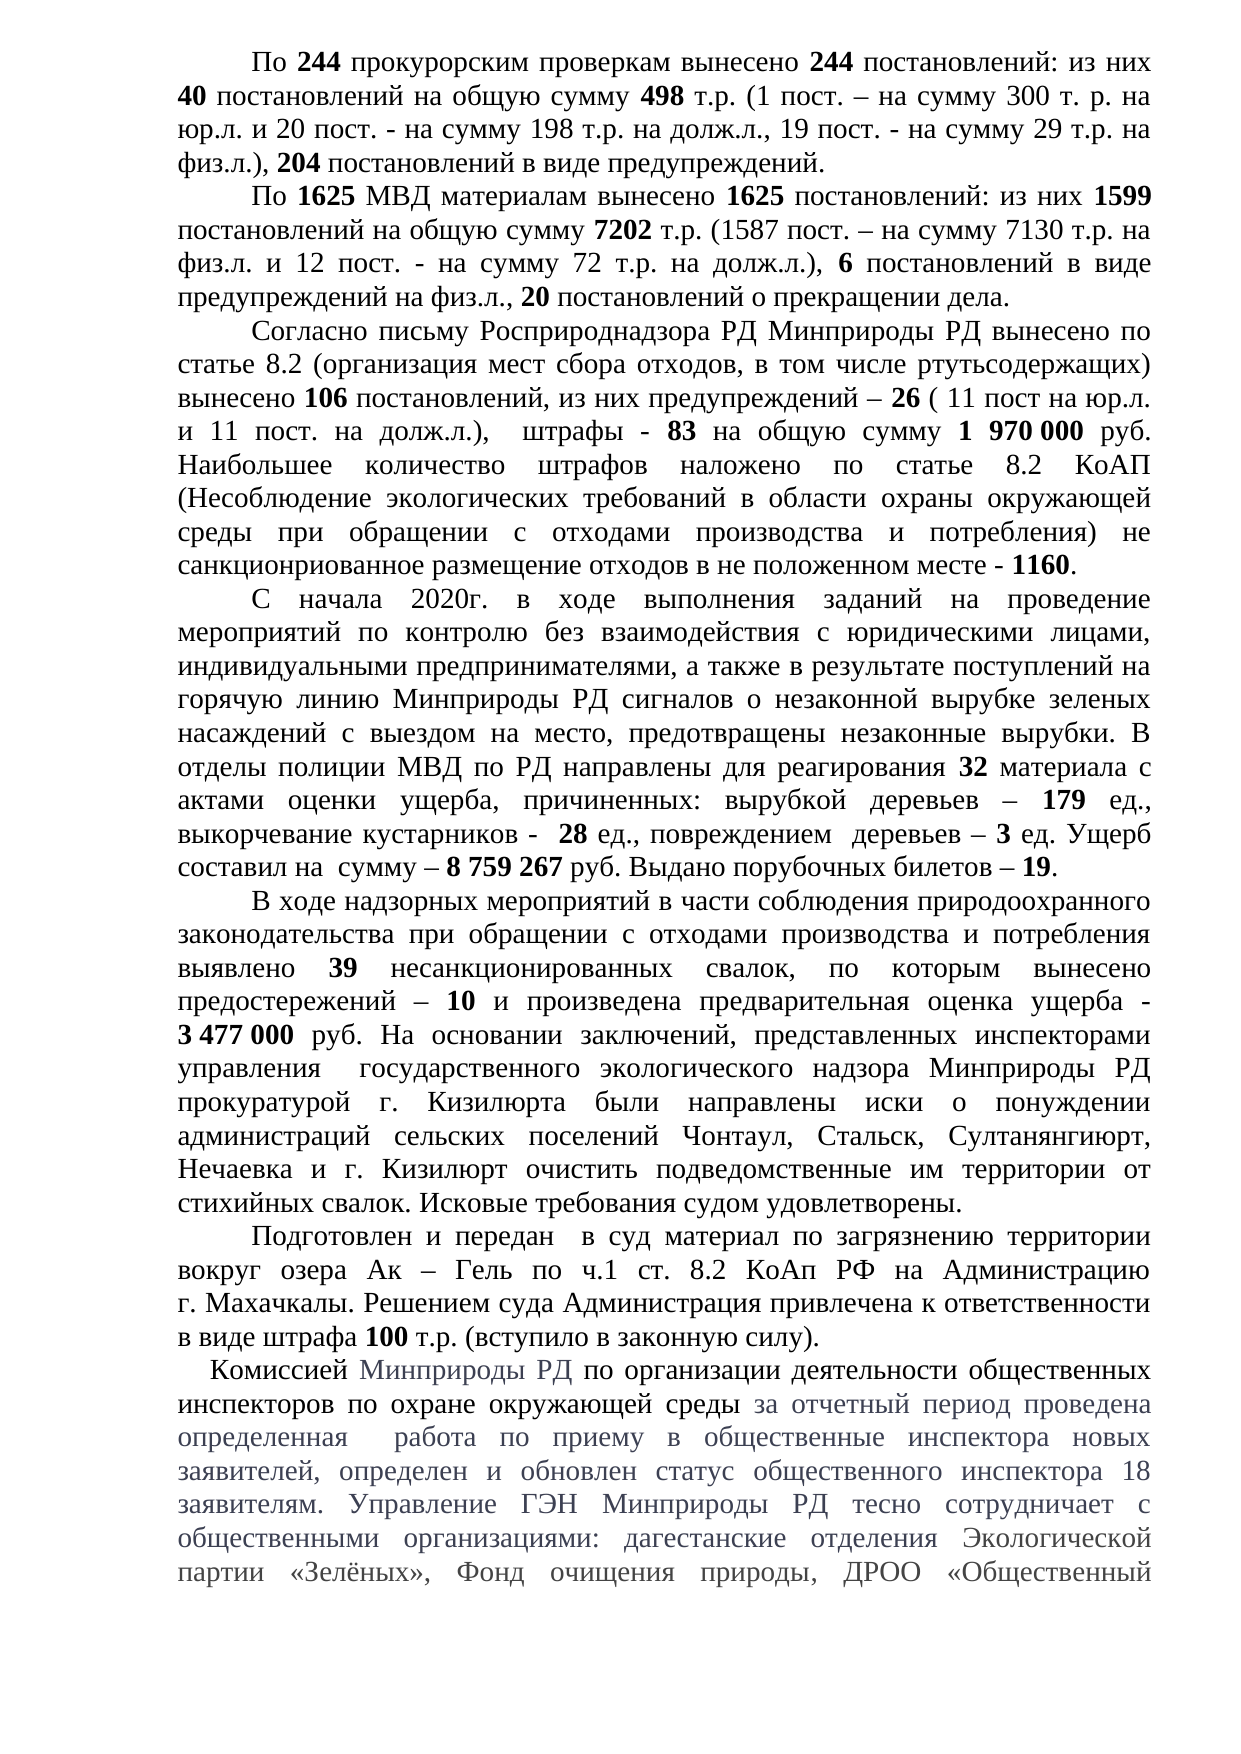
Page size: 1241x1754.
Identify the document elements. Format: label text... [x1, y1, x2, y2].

text С начала 2020г. в ходе выполнения заданий на проведение мероприятий по контролю без взаимодействия с юридическими лицами, индивидуальными предпринимателями, а также в результате поступлений на горячую линию Минприроды РД сигналов о незаконной вырубке зеленых насаждений с выездом на место, предотвращены незаконные вырубки. В отделы полиции МВД по РД направлены для реагирования 32 материала с актами оценки ущерба, причиненных: вырубкой деревьев – 179 ед., выкорчевание кустарников - 28 ед., повреждением деревьев – 3 ед. Ущерб составил на сумму – 8 759 267 руб. Выдано порубочных билетов – 19. [177, 581, 1152, 883]
text По 1625 МВД материалам вынесено 1625 постановлений: из них 1599 постановлений на общую сумму 7202 т.р. (1587 пост. – на сумму 7130 т.р. на физ.л. и 12 пост. - на сумму 72 т.р. на долж.л.), 6 постановлений в виде предупреждений на физ.л., 20 постановлений о прекращении дела. [177, 178, 1152, 313]
text По 244 прокурорским проверкам вынесено 244 постановлений: из них 40 постановлений на общую сумму 498 т.р. (1 пост. – на сумму 300 т. р. на юр.л. и 20 пост. - на сумму 198 т.р. на долж.л., 19 пост. - на сумму 29 т.р. на физ.л.), 204 постановлений в виде предупреждений. [177, 44, 1152, 178]
text Согласно письму Росприроднадзора РД Минприроды РД вынесено по статье 8.2 (организация мест сбора отходов, в том числе ртутьсодержащих) вынесено 106 постановлений, из них предупреждений – 26 ( 11 пост на юр.л. и 11 пост. на долж.л.), штрафы - 83 на общую сумму 1 970 000 руб. Наибольшее количество штрафов наложено по статье 8.2 КоАП (Несоблюдение экологических требований в области охраны окружающей среды при обращении с отходами производства и потребления) не санкционриованное размещение отходов в не положенном месте - 1160. [177, 313, 1152, 581]
text В ходе надзорных мероприятий в части соблюдения природоохранного законодательства при обращении с отходами производства и потребления выявлено 39 несанкционированных свалок, по которым вынесено предостережений – 10 и произведена предварительная оценка ущерба - 3 477 000 руб. На основании заключений, представленных инспекторами управления государственного экологического надзора Минприроды РД прокуратурой г. Кизилюрта были направлены иски о понуждении администраций сельских поселений Чонтаул, Стальск, Султанянгиюрт, Нечаевка и г. Кизилюрт очистить подведомственные им территории от стихийных свалок. Исковые требования судом удовлетворены. [177, 883, 1152, 1218]
text Подготовлен и передан в суд материал по загрязнению территории вокруг озера Ак – Гель по ч.1 ст. 8.2 КоАп РФ на Администрацию г. Махачкалы. Решением суда Администрация привлечена к ответственности в виде штрафа 100 т.р. (вступило в законную силу). [177, 1218, 1152, 1352]
